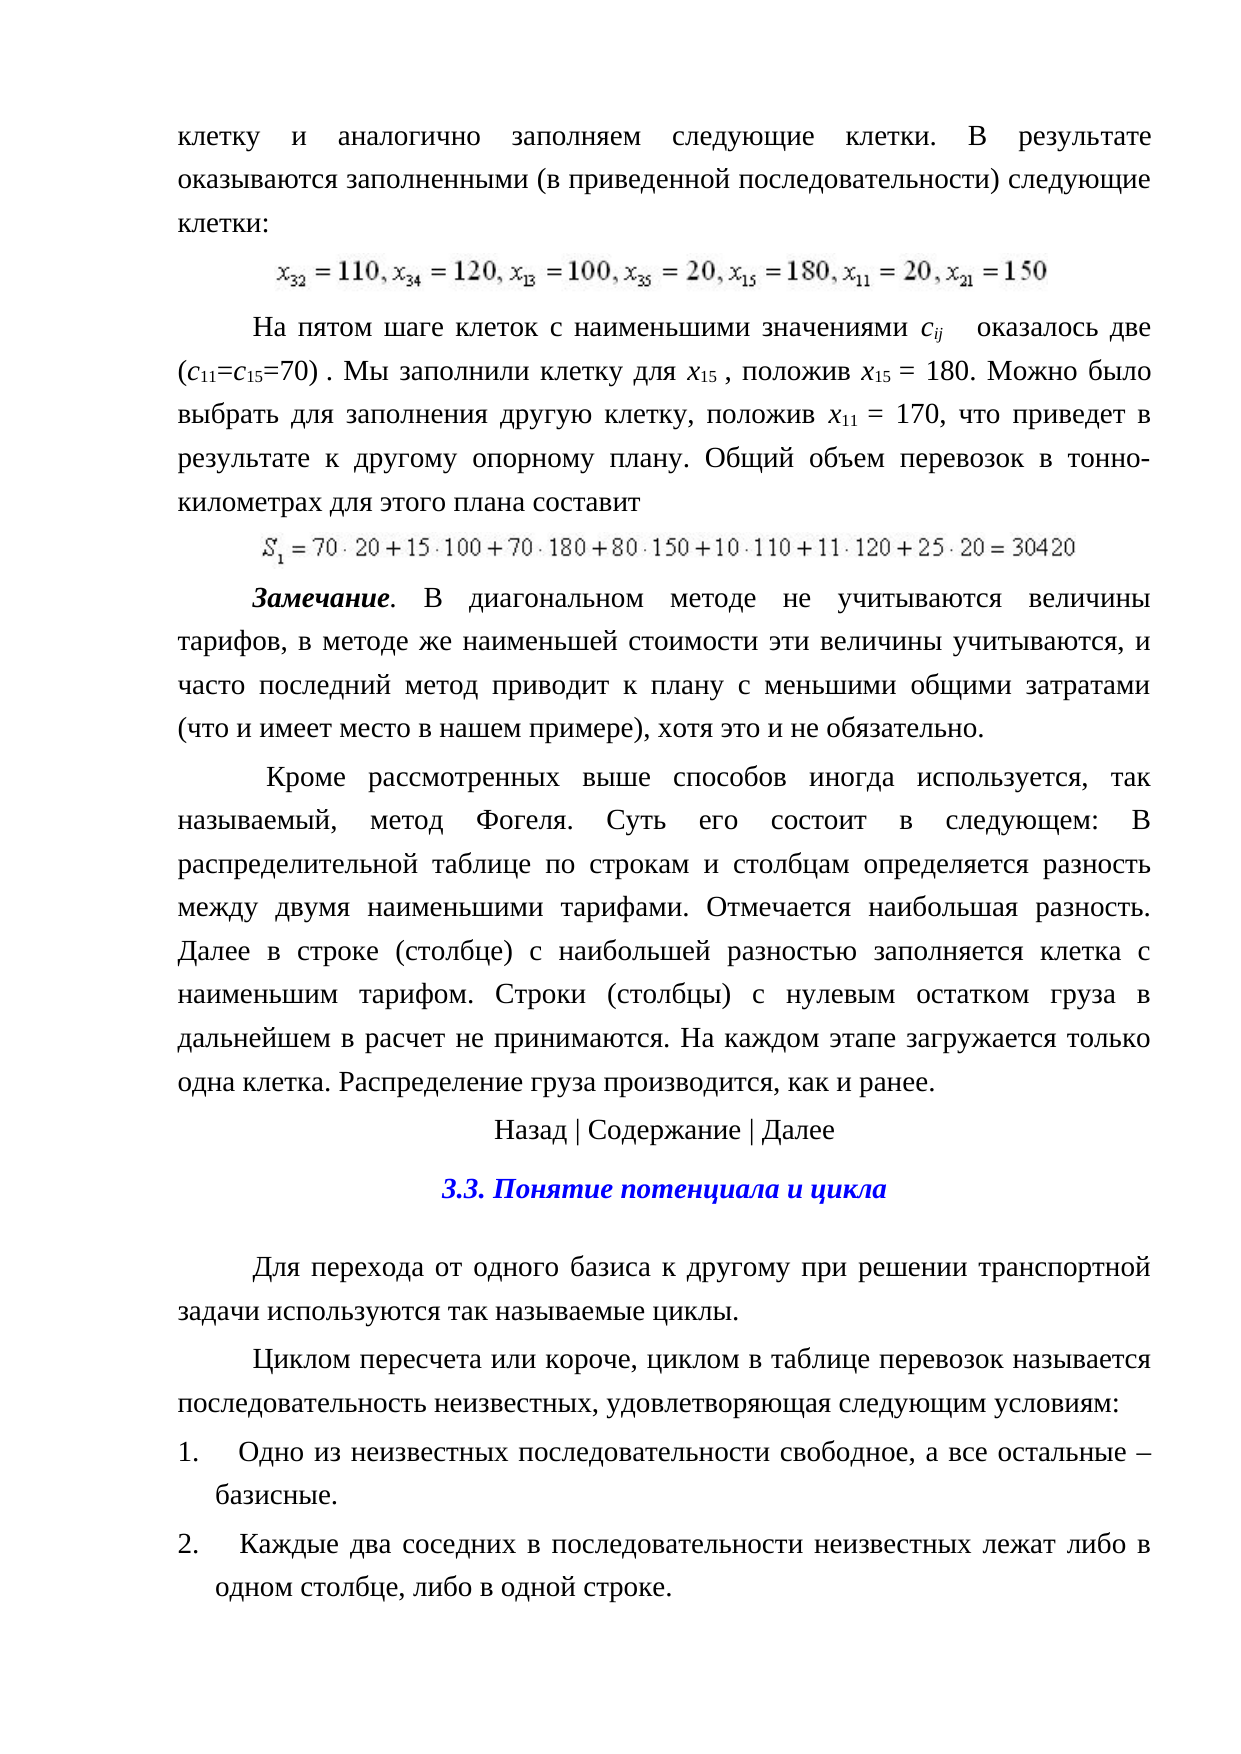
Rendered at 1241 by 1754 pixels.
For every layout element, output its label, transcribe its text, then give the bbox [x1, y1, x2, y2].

subtitle 3.3. Понятие потенциала и цикла [177, 1171, 1152, 1204]
picture [260, 532, 1076, 569]
text Кроме рассмотренных выше способов иногда используется, так называемый, метод Фогеля. Суть его состоит в следующем: В распределительной таблице по строкам и столбцам определяется разность между двумя наименьшими тарифами. Отмечается наибольшая разность. Далее в строке (столбце) с наибольшей разностью заполняется клетка с наименьшим тарифом. Строки (столбцы) с нулевым остатком груза в дальнейшем в расчет не принимаются. На каждом этапе загружается только одна клетка. Распределение груза производится, как и ранее. [177, 759, 1152, 1097]
picture [274, 253, 1048, 293]
text 1. Одно из неизвестных последовательности свободное, а все остальные – базисные. [177, 1434, 1152, 1511]
text Для перехода от одного базиса к другому при решении транспортной задачи используются так называемые циклы. [177, 1249, 1152, 1326]
text Циклом пересчета или короче, циклом в таблице перевозок называется последовательность неизвестных, удовлетворяющая следующим условиям: [177, 1342, 1152, 1419]
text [177, 118, 1152, 239]
text 2. Каждые два соседних в последовательности неизвестных лежат либо в одном столбце, либо в одной строке. [177, 1526, 1152, 1603]
text Назад | Содержание | Далее [177, 1112, 1152, 1146]
text Замечание. В диагональном методе не учитываются величины тарифов, в методе же наименьшей стоимости эти величины учитываются, и часто последний метод приводит к плану с меньшими общими затратами (что и имеет место в нашем примере), хотя это и не обязательно. [177, 580, 1152, 744]
text На пятом шаге клеток с наименьшими значениями cij оказалось две (c11=c15=70) . Мы заполнили клетку для x15 , положив x15 = 180. Можно было выбрать для заполнения другую клетку, положив x11 = 170, что приведет в результате к другому опорному плану. Общий объем перевозок в тонно-километрах для этого плана составит [177, 309, 1152, 517]
